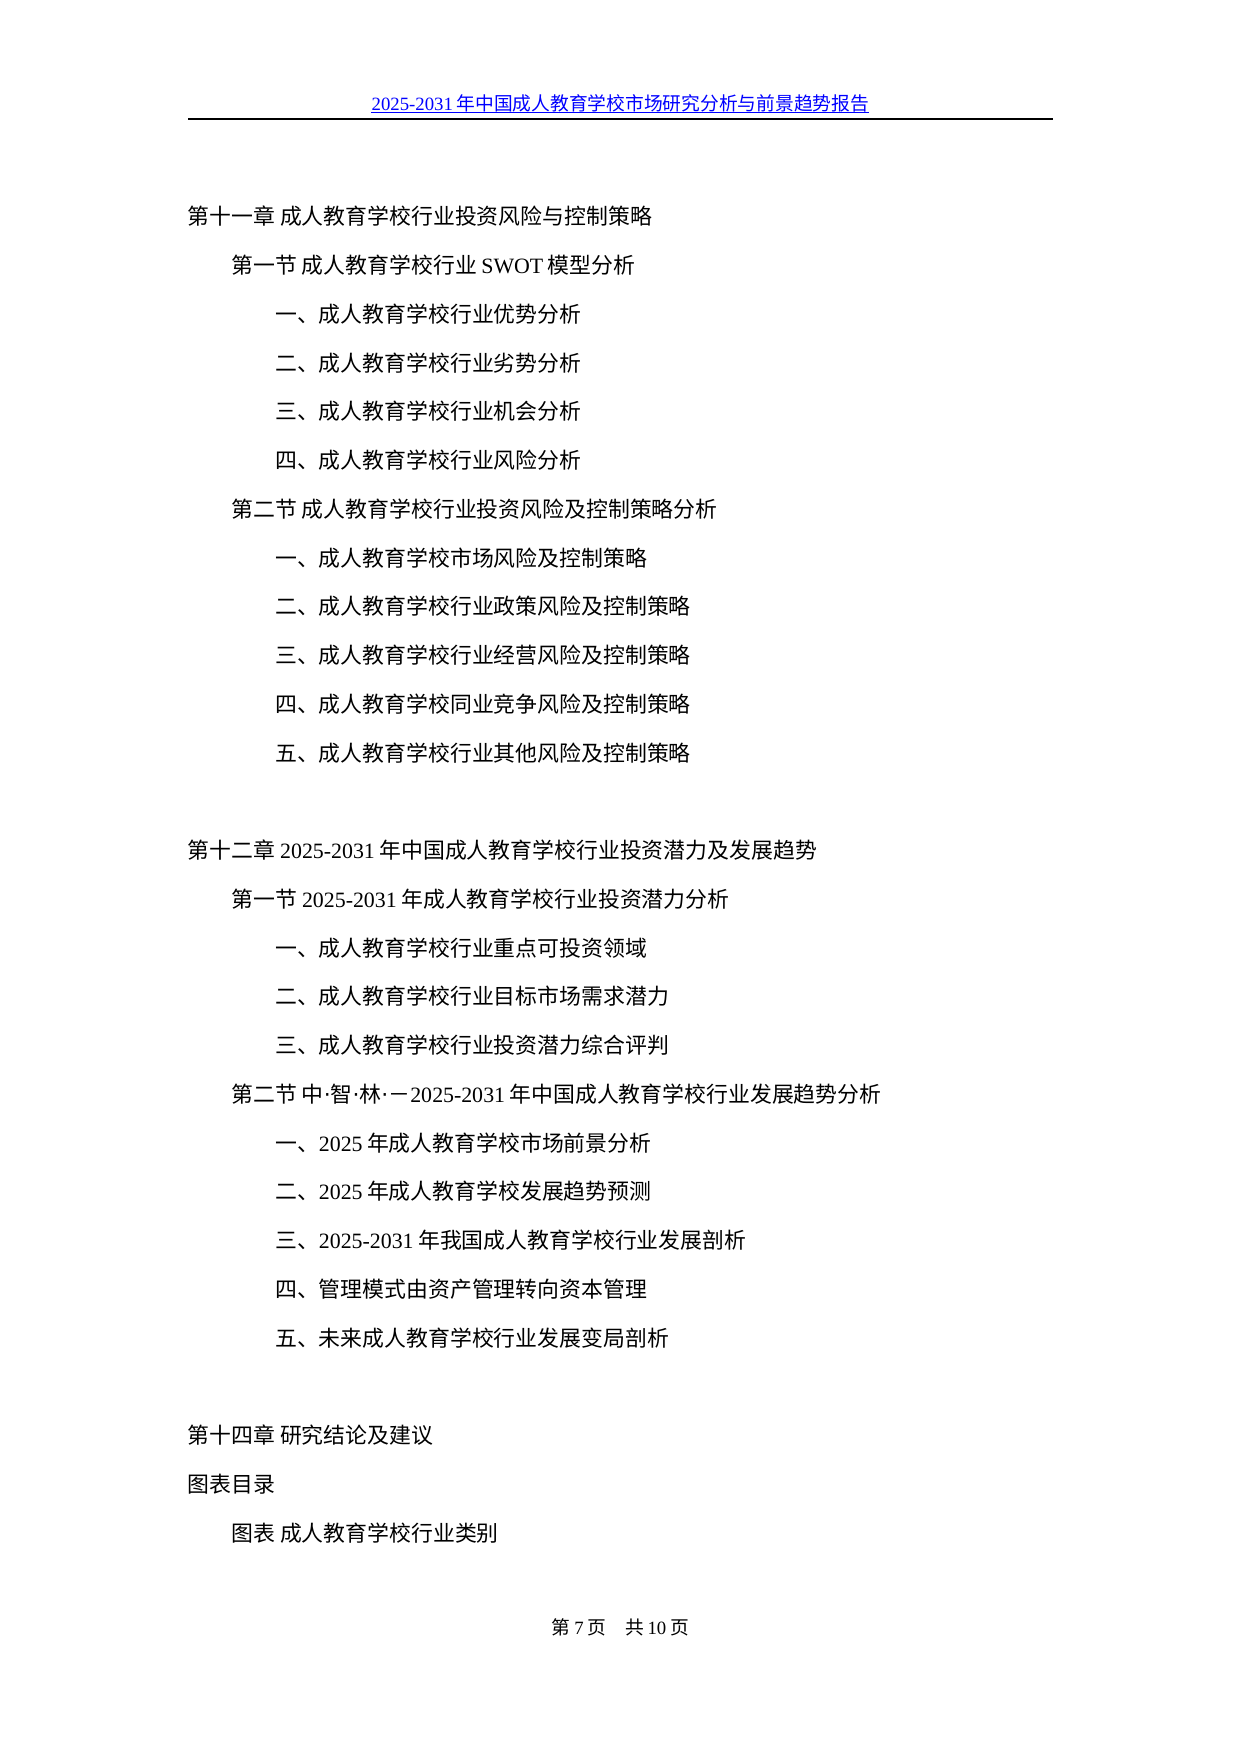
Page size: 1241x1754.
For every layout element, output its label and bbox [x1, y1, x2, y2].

text [187, 150, 1053, 1548]
